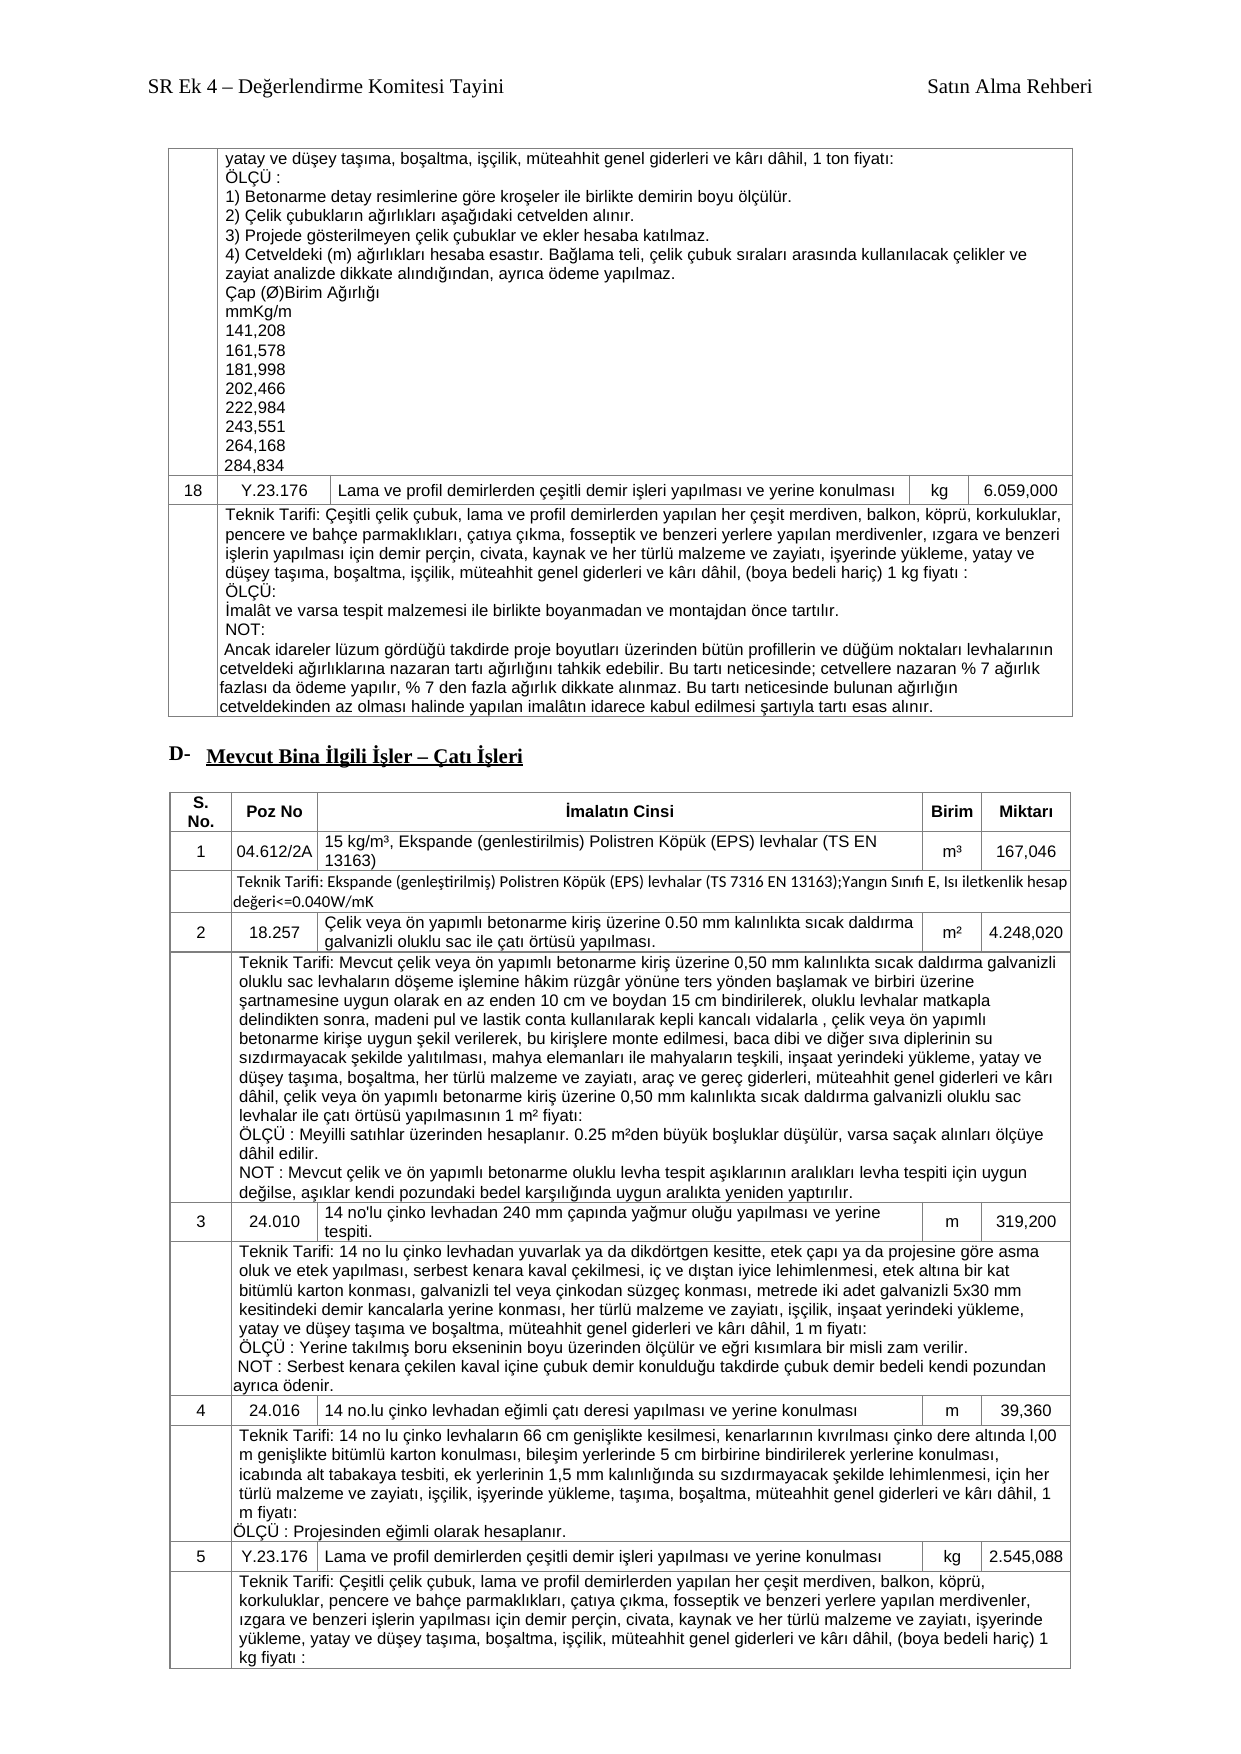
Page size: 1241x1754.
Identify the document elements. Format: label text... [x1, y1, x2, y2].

table_header S. No. [171, 793, 231, 831]
list Mevcut Bina İlgili İşler – Çatı İşleri [168, 741, 1093, 768]
table_cell 14 no.lu çinko levhadan eğimli çatı deresi yapılması ve yerine konulması [318, 1396, 922, 1425]
table_cell [171, 1426, 231, 1541]
table_cell Lama ve profil demirlerden çeşitli demir işleri yapılması ve yerine konulması [318, 1542, 922, 1571]
table_cell [171, 953, 231, 1202]
table_cell [171, 1242, 231, 1395]
table_cell [171, 871, 231, 912]
table_cell 319,200 [982, 1203, 1070, 1241]
table_header Poz No [232, 793, 317, 831]
table_cell 18 [169, 476, 217, 504]
table_header Miktarı [982, 793, 1070, 831]
table_cell 04.612/2A [232, 832, 317, 870]
table_cell 24.016 [232, 1396, 317, 1425]
table_cell kg [910, 476, 968, 504]
table_cell Teknik Tarifi: 14 no lu çinko levhaların 66 cm genişlikte kesilmesi, kenarlarının kıvrılması çinko dere altında l,00 m genişlikte bitümlü karton konulması, bileşim yerlerinde 5 cm birbirine bindirilerek yerlerine konulması, icabında alt tabakaya tesbiti, ek yerlerinin 1,5 mm kalınlığında su sızdırmayacak şekilde lehimlenmesi, için her türlü malzeme ve zayiatı, işçilik, işyerinde yükleme, taşıma, boşaltma, müteahhit genel giderleri ve kârı dâhil, 1 m fiyatı: ÖLÇÜ : Projesinden eğimli olarak hesaplanır. [232, 1426, 1070, 1541]
table_cell 18.257 [232, 913, 317, 951]
table_cell Teknik Tarifi: 14 no lu çinko levhadan yuvarlak ya da dikdörtgen kesitte, etek çapı ya da projesine göre asma oluk ve etek yapılması, serbest kenara kaval çekilmesi, iç ve dıştan iyice lehimlenmesi, etek altına bir kat bitümlü karton konması, galvanizli tel veya çinkodan süzgeç konması, metrede iki adet galvanizli 5x30 mm kesitindeki demir kancalarla yerine konması, her türlü malzeme ve zayiatı, işçilik, inşaat yerindeki yükleme, yatay ve düşey taşıma ve boşaltma, müteahhit genel giderleri ve kârı dâhil, 1 m fiyatı: ÖLÇÜ : Yerine takılmış boru ekseninin boyu üzerinden ölçülür ve eğri kısımlara bir misli zam veri­lir. NOT : Serbest kenara çekilen kaval içine çubuk demir konulduğu takdirde çubuk demir bedeli kendi pozundan ayrıca ödenir. [232, 1242, 1070, 1395]
table_cell 2 [171, 913, 231, 951]
table_cell 24.010 [232, 1203, 317, 1241]
table_cell 39,360 [982, 1396, 1070, 1425]
table_cell Y.23.176 [218, 476, 330, 504]
table_header Birim [923, 793, 981, 831]
table_cell [169, 505, 217, 716]
table_cell 4.248,020 [982, 913, 1070, 951]
table_cell 15 kg/m³, Ekspande (genlestirilmis) Polistren Köpük (EPS) levhalar (TS EN 13163) [318, 832, 922, 870]
table_cell m² [923, 913, 981, 951]
table_cell 1 [171, 832, 231, 870]
table_cell 6.059,000 [969, 476, 1072, 504]
table_cell Y.23.176 [232, 1542, 317, 1571]
table_cell [171, 1572, 231, 1667]
table_cell 3 [171, 1203, 231, 1241]
table_cell m [923, 1203, 981, 1241]
table_cell Çelik veya ön yapımlı betonarme kiriş üzerine 0.50 mm kalınlıkta sıcak daldırma galvanizli oluklu sac ile çatı örtüsü yapılması. [318, 913, 922, 951]
table_cell Lama ve profil demirlerden çeşitli demir işleri yapılması ve yerine konulması [331, 476, 909, 504]
table_header İmalatın Cinsi [318, 793, 922, 831]
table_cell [218, 149, 1072, 474]
table_cell kg [923, 1542, 981, 1571]
table_cell Teknik Tarifi: Mevcut çelik veya ön yapımlı betonarme kiriş üzerine 0,50 mm kalın­lıkta sıcak daldırma galvanizli oluklu sac levhaların döşeme işlemine hâkim rüzgâr yönüne ters yönden başlamak ve birbiri üzerine şartnamesine uygun olarak en az enden 10 cm ve boydan 15 cm bindirilerek, oluk­lu levhalar matkapla delindikten sonra, madeni pul ve lastik conta kullanılarak kepli kancalı vidalarla , çelik veya ön yapımlı betonarme kirişe uygun şekil verilerek, bu kirişlere monte edilmesi, baca dibi ve diğer sıva diplerinin su sızdırmayacak şekilde yalıtılması, mahya elemanları ile mahyaların teşkili, inşaat yerindeki yükleme, yatay ve düşey taşıma, boşaltma, her türlü malzeme ve zayiatı, araç ve gereç giderleri, müteahhit genel giderleri ve kârı dâhil, çelik veya ön yapımlı betonarme kiriş üzerine 0,50 mm kalınlıkta sıcak daldırma galva­nizli oluklu sac levhalar ile çatı örtüsü yapılmasının 1 m² fiyatı: ÖLÇÜ : Meyilli satıhlar üzerinden hesaplanır. 0.25 m²den büyük boşluklar düşülür, varsa saçak alınları ölçüye dâhil edilir. NOT : Mevcut çelik ve ön yapımlı betonarme oluklu levha tespit aşıklarının aralıkları levha tespiti için uygun değilse, aşıklar kendi pozundaki bedel karşılığında uygun aralıkta yeniden yaptırılır. [232, 953, 1070, 1202]
table_cell m³ [923, 832, 981, 870]
table_cell 2.545,088 [982, 1542, 1070, 1571]
table_cell [169, 149, 217, 474]
table_cell Teknik Tarifi: Ekspande (genleştirilmiş) Polistren Köpük (EPS) levhalar (TS 7316 EN 13163);Yangın Sınıfı E, Isı iletkenlik hesap değeri<=0.040W/mK [232, 871, 1070, 912]
table_cell 4 [171, 1396, 231, 1425]
table_cell 14 no'lu çinko levhadan 240 mm çapında yağmur oluğu yapılması ve yerine tespiti. [318, 1203, 922, 1241]
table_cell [232, 1572, 1070, 1667]
table_cell m [923, 1396, 981, 1425]
table_cell 5 [171, 1542, 231, 1571]
table_cell 167,046 [982, 832, 1070, 870]
